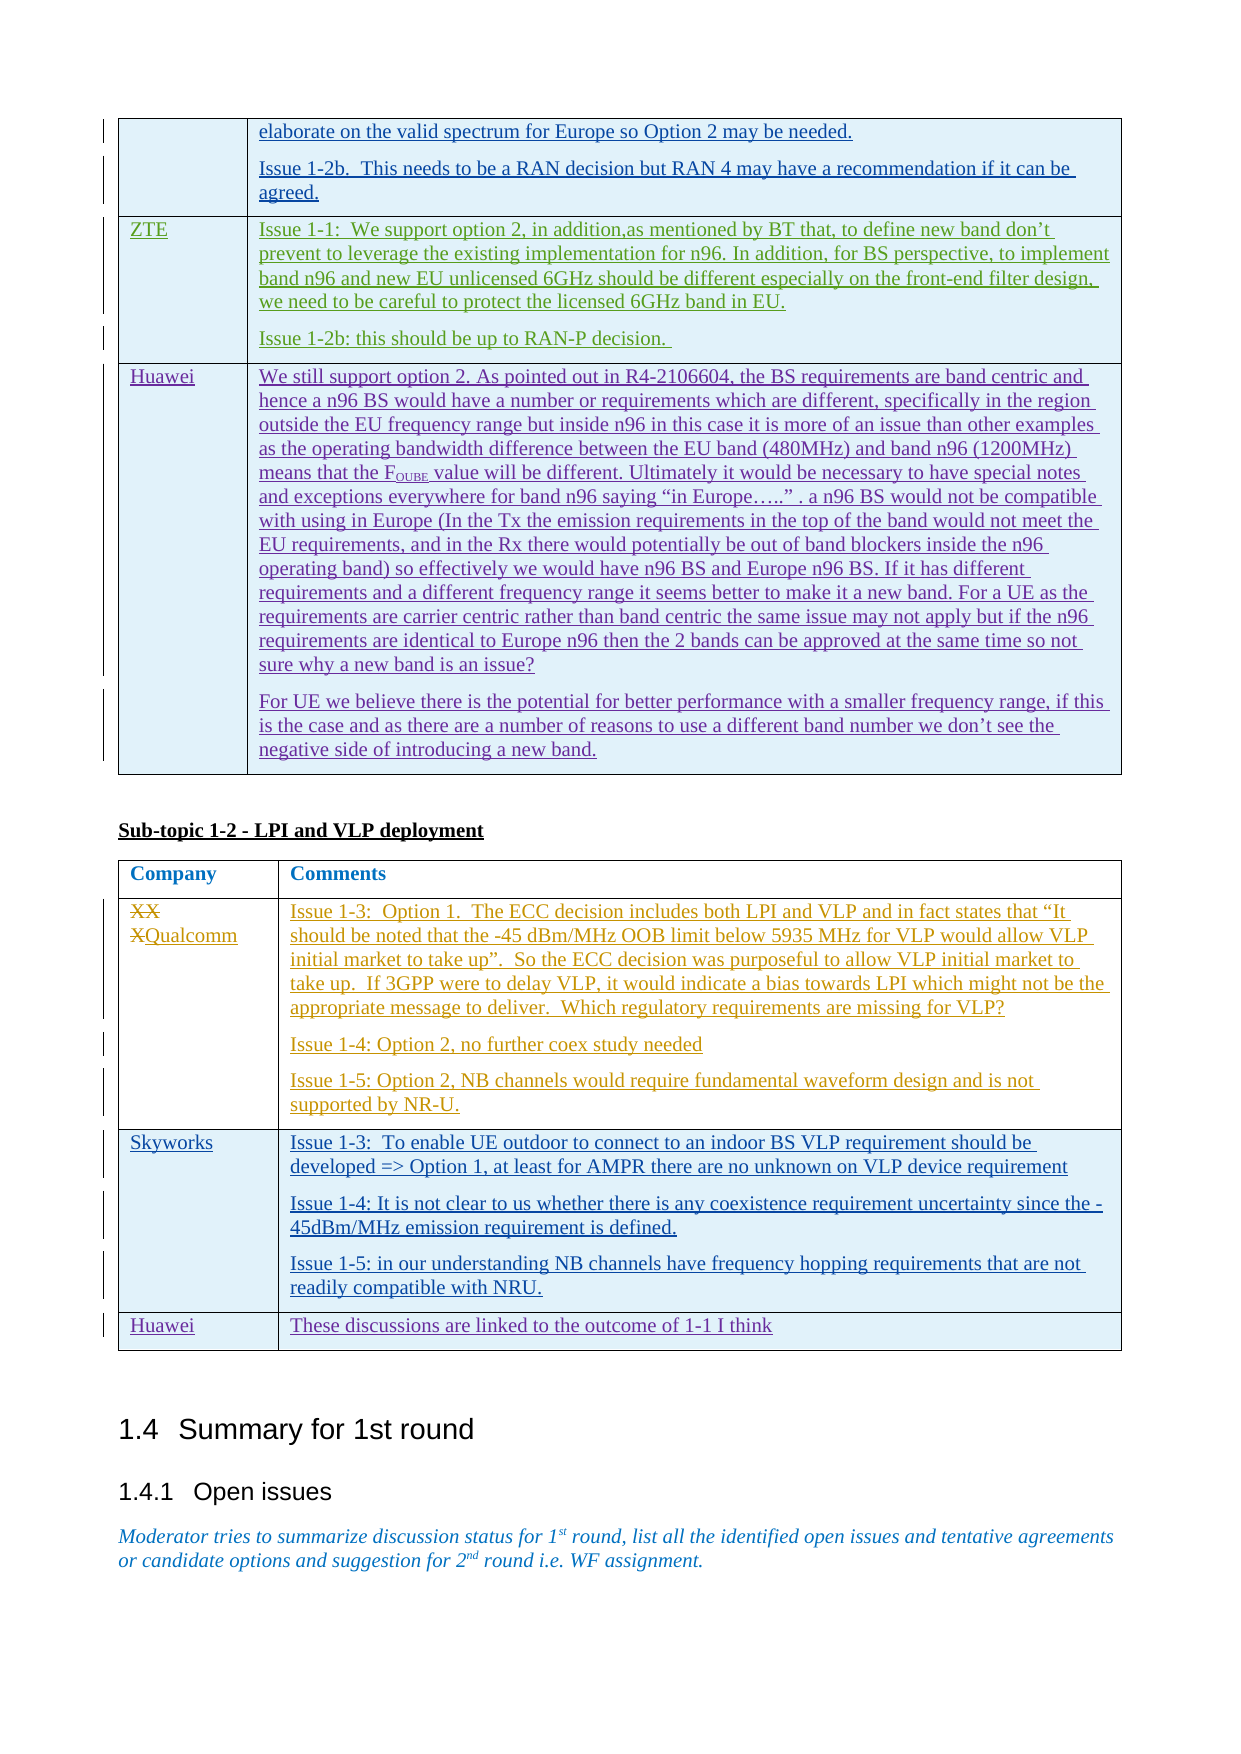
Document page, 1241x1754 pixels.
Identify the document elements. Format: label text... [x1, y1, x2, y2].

subtitle Open issues [118, 1477, 1122, 1506]
text Moderator tries to summarize discussion status for 1st round, list all the identified open issues and tentative agreements or candidate options and suggestion for 2nd round i.e. WF assignment. [118, 1524, 1122, 1572]
table_cell [279, 899, 1121, 1129]
table_cell [119, 899, 278, 1129]
table_header Company [119, 861, 278, 898]
text Sub-topic 1-2 - LPI and VLP deployment [118, 817, 1122, 842]
subtitle Summary for 1st round [118, 1412, 1122, 1446]
table_header Comments [279, 861, 1121, 898]
